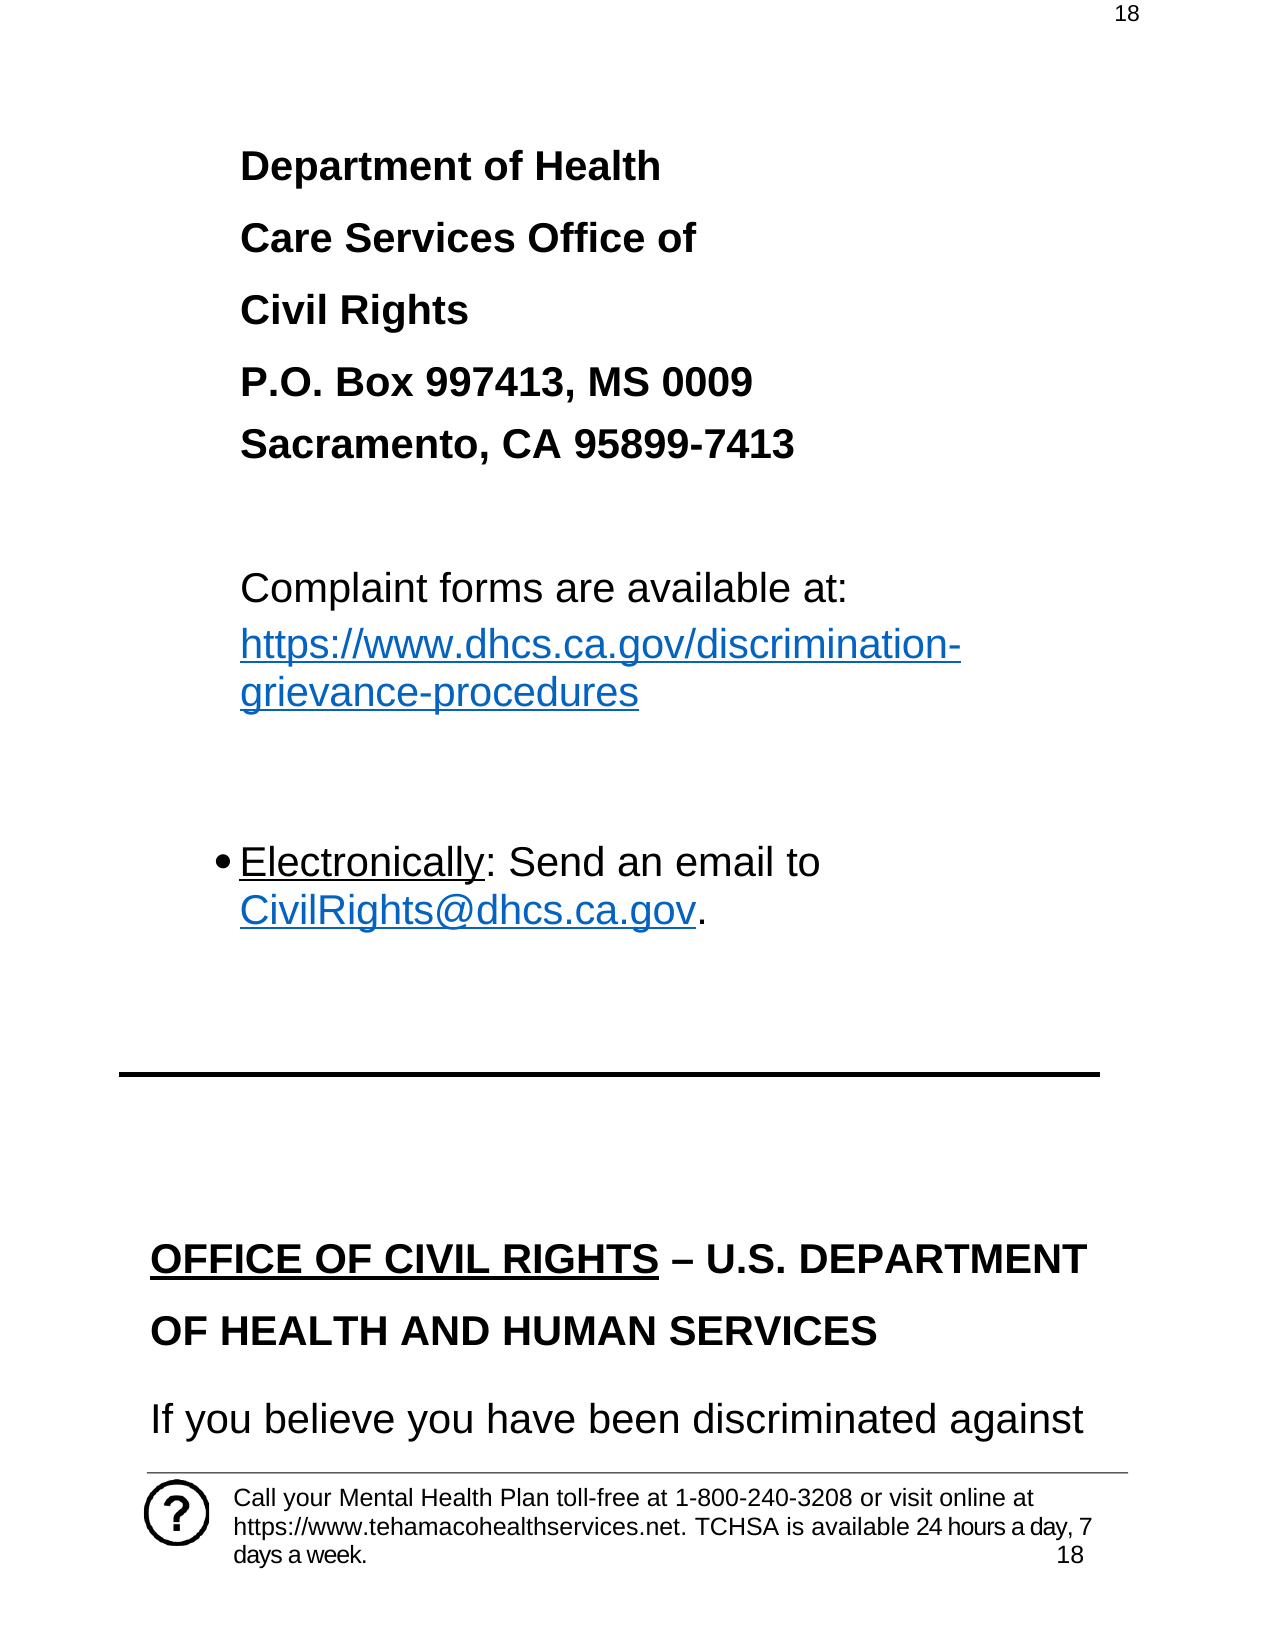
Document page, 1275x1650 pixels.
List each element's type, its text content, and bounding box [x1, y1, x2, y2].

text Complaint forms are available at: [240, 563, 1139, 611]
subtitle Department of Health Care Services Office of Civil Rights [240, 142, 729, 333]
text https://www.dhcs.ca.gov/discrimination-grievance-procedures [240, 619, 1139, 715]
subtitle P.O. Box 997413, MS 0009 [240, 357, 1139, 405]
picture [143, 1479, 210, 1546]
text OFFICE OF CIVIL RIGHTS – U.S. DEPARTMENT OF HEALTH AND HUMAN SERVICES [150, 1234, 1139, 1354]
subtitle Sacramento, CA 95899-7413 [240, 419, 1139, 467]
list Electronically: Send an email to CivilRights@dhcs.ca.gov. [216, 837, 1139, 933]
